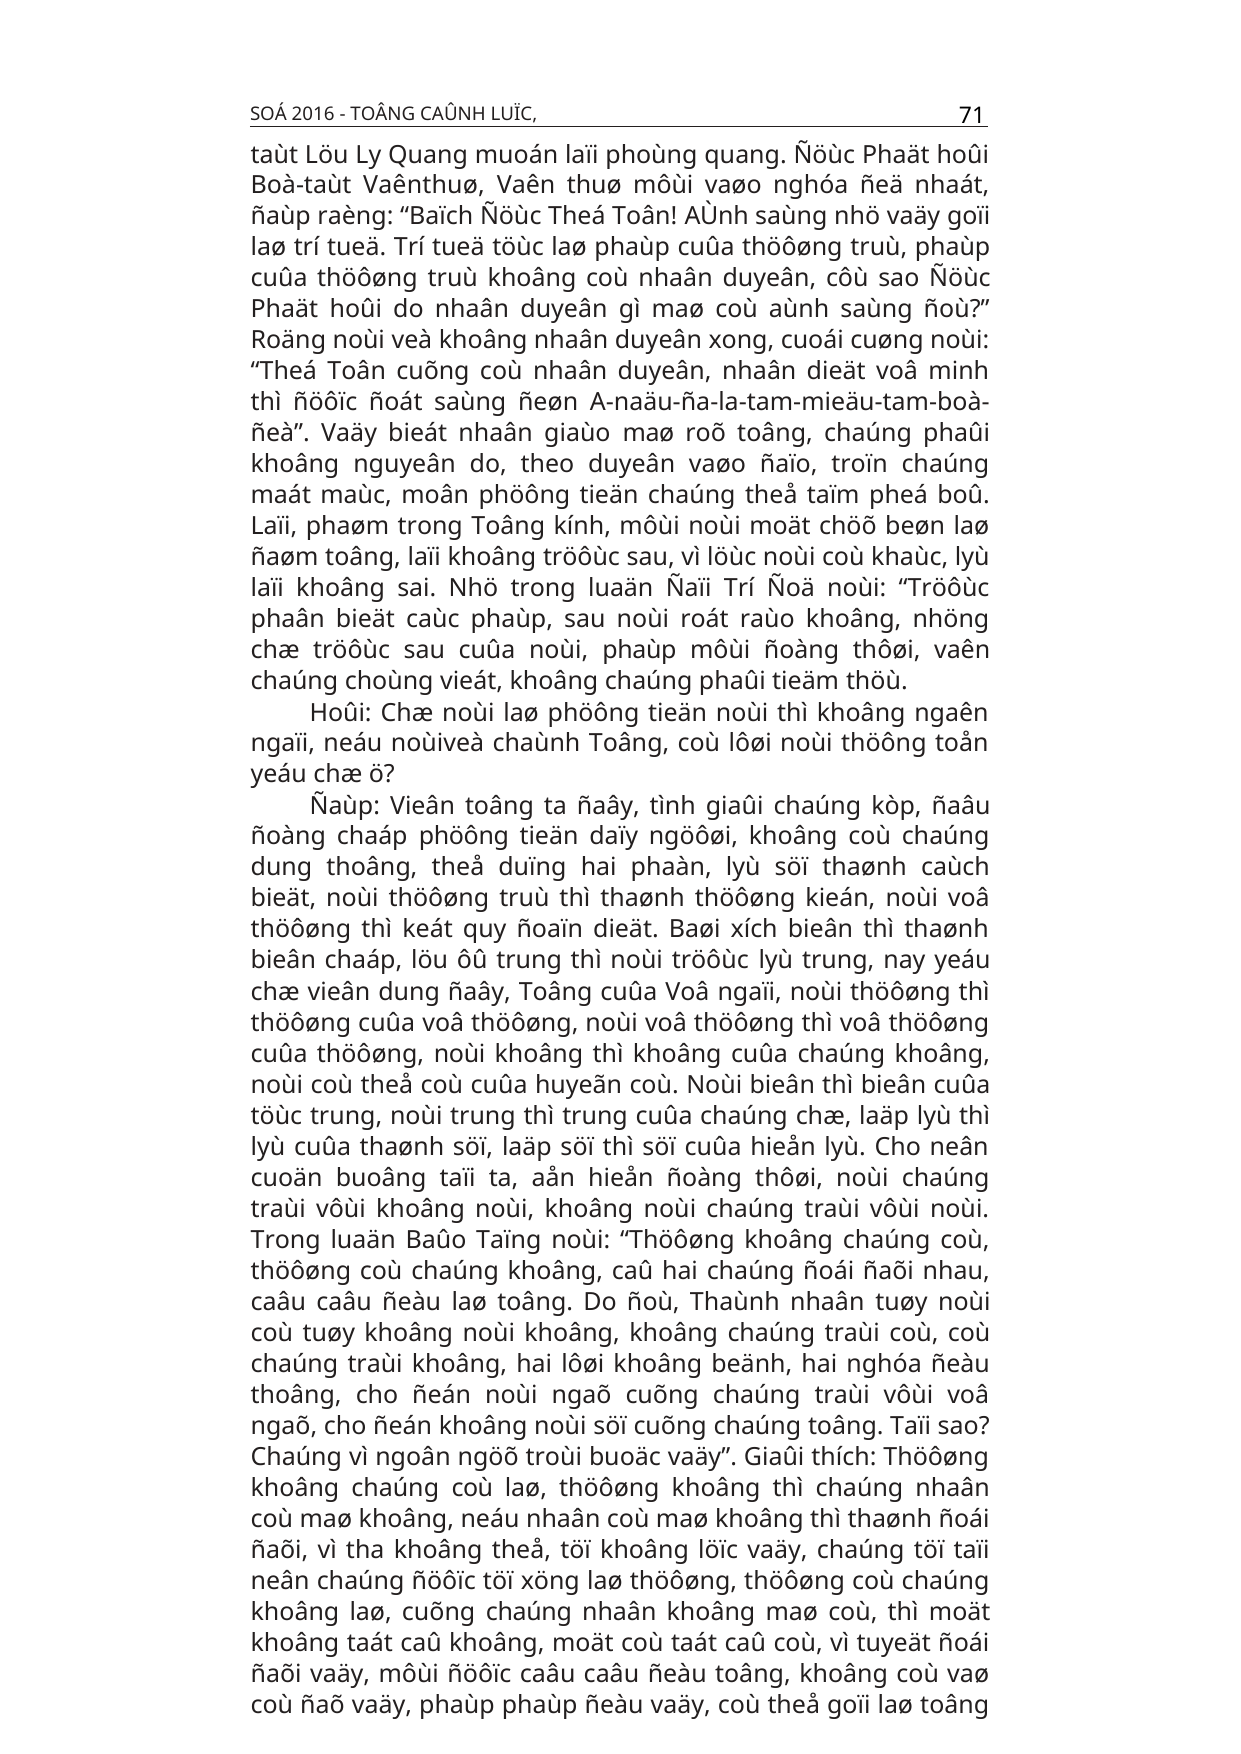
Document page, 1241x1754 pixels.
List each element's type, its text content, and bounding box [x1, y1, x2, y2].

text Hoûi: Chæ noùi laø phöông tieän noùi thì khoâng ngaên ngaïi, neáu noùiveà chaùnh Toâng, coù lôøi noùi thöông toån yeáu chæ ö? [250, 697, 990, 790]
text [250, 790, 990, 1721]
text taùt Löu Ly Quang muoán laïi phoùng quang. Ñöùc Phaät hoûi Boà-taùt Vaênthuø, Vaên thuø môùi vaøo nghóa ñeä nhaát, ñaùp raèng: “Baïch Ñöùc Theá Toân! AÙnh saùng nhö vaäy goïi laø trí tueä. Trí tueä töùc laø phaùp cuûa thöôøng truù, phaùp cuûa thöôøng truù khoâng coù nhaân duyeân, côù sao Ñöùc Phaät hoûi do nhaân duyeân gì maø coù aùnh saùng ñoù?” Roäng noùi veà khoâng nhaân duyeân xong, cuoái cuøng noùi: “Theá Toân cuõng coù nhaân duyeân, nhaân dieät voâ minh thì ñöôïc ñoát saùng ñeøn A-naäu-ña-la-tam-mieäu-tam-boà-ñeà”. Vaäy bieát nhaân giaùo maø roõ toâng, chaúng phaûi khoâng nguyeân do, theo duyeân vaøo ñaïo, troïn chaúng maát maùc, moân phöông tieän chaúng theå taïm pheá boû. Laïi, phaøm trong Toâng kính, môùi noùi moät chöõ beøn laø ñaøm toâng, laïi khoâng tröôùc sau, vì löùc noùi coù khaùc, lyù laïi khoâng sai. Nhö trong luaän Ñaïi Trí Ñoä noùi: “Tröôùc phaân bieät caùc phaùp, sau noùi roát raùo khoâng, nhöng chæ tröôùc sau cuûa noùi, phaùp môùi ñoàng thôøi, vaên chaúng choùng vieát, khoâng chaúng phaûi tieäm thöù. [250, 138, 990, 697]
